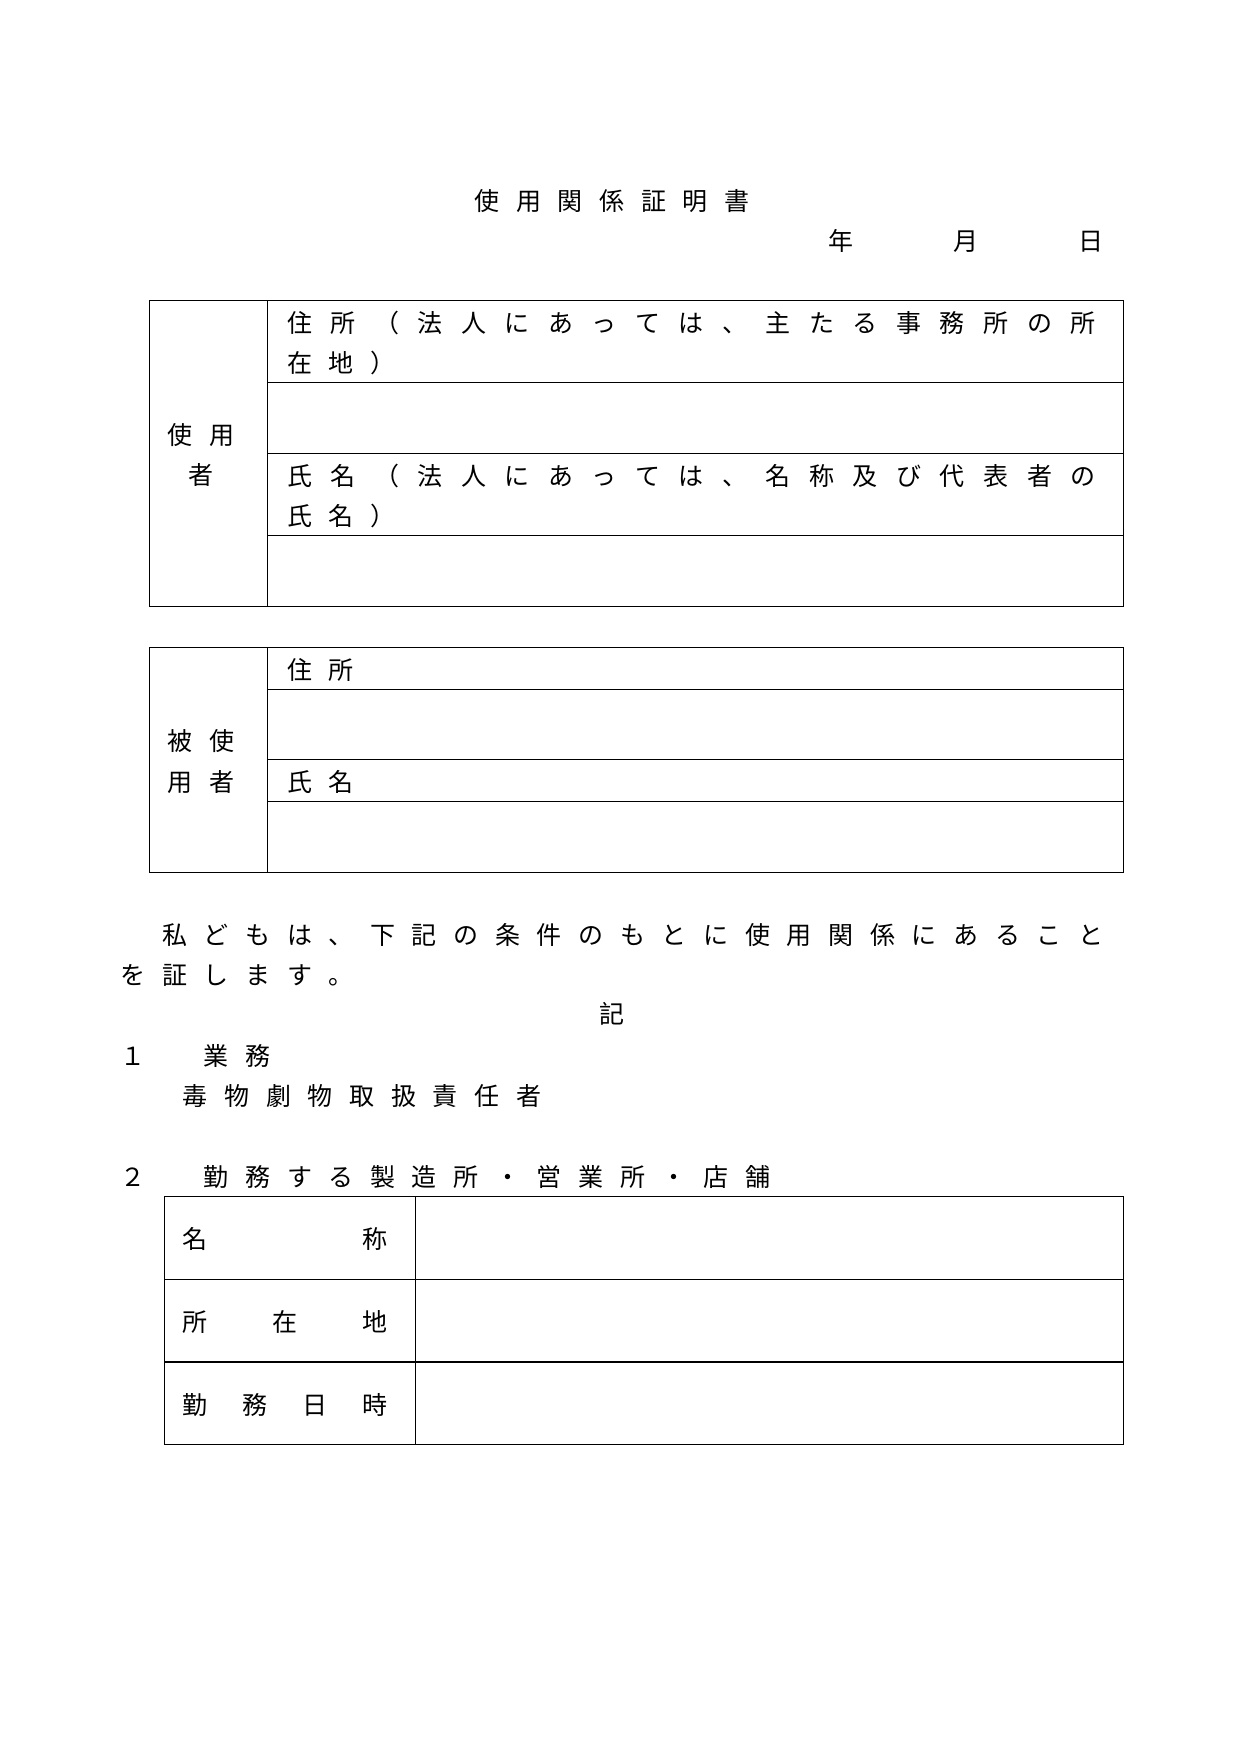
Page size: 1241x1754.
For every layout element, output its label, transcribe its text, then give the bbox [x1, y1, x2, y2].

table_cell [416, 1363, 1123, 1444]
table_cell 所在地 [165, 1280, 415, 1361]
table_cell 氏名（法人にあっては、名称及び代表者の氏名） [268, 454, 1123, 535]
table_cell 勤務日時 [165, 1363, 415, 1444]
table_header 使用者 [150, 301, 267, 606]
text 毒物劇物取扱責任者 [149, 1075, 1120, 1115]
subtitle 記 [120, 994, 1120, 1034]
table_cell [268, 536, 1123, 606]
table_header 被使用者 [150, 648, 267, 872]
text １ 業務 [120, 1034, 1120, 1075]
table_header 住所 [268, 648, 1123, 688]
table_cell [268, 690, 1123, 759]
table_cell [416, 1280, 1123, 1361]
text 年 月 日 [120, 219, 1120, 260]
table_cell [268, 802, 1123, 872]
table_cell 氏名 [268, 760, 1123, 801]
text 私どもは、下記の条件のもとに使用関係にあることを証します。 [120, 913, 1120, 994]
table_header 住所（法人にあっては、主たる事務所の所在地） [268, 301, 1123, 382]
table_header [416, 1197, 1123, 1279]
table_header 名称 [165, 1197, 415, 1279]
table_cell [268, 383, 1123, 453]
text ２ 勤務する製造所・営業所・店舗 [120, 1156, 1120, 1196]
text 使用関係証明書 [120, 179, 1120, 219]
